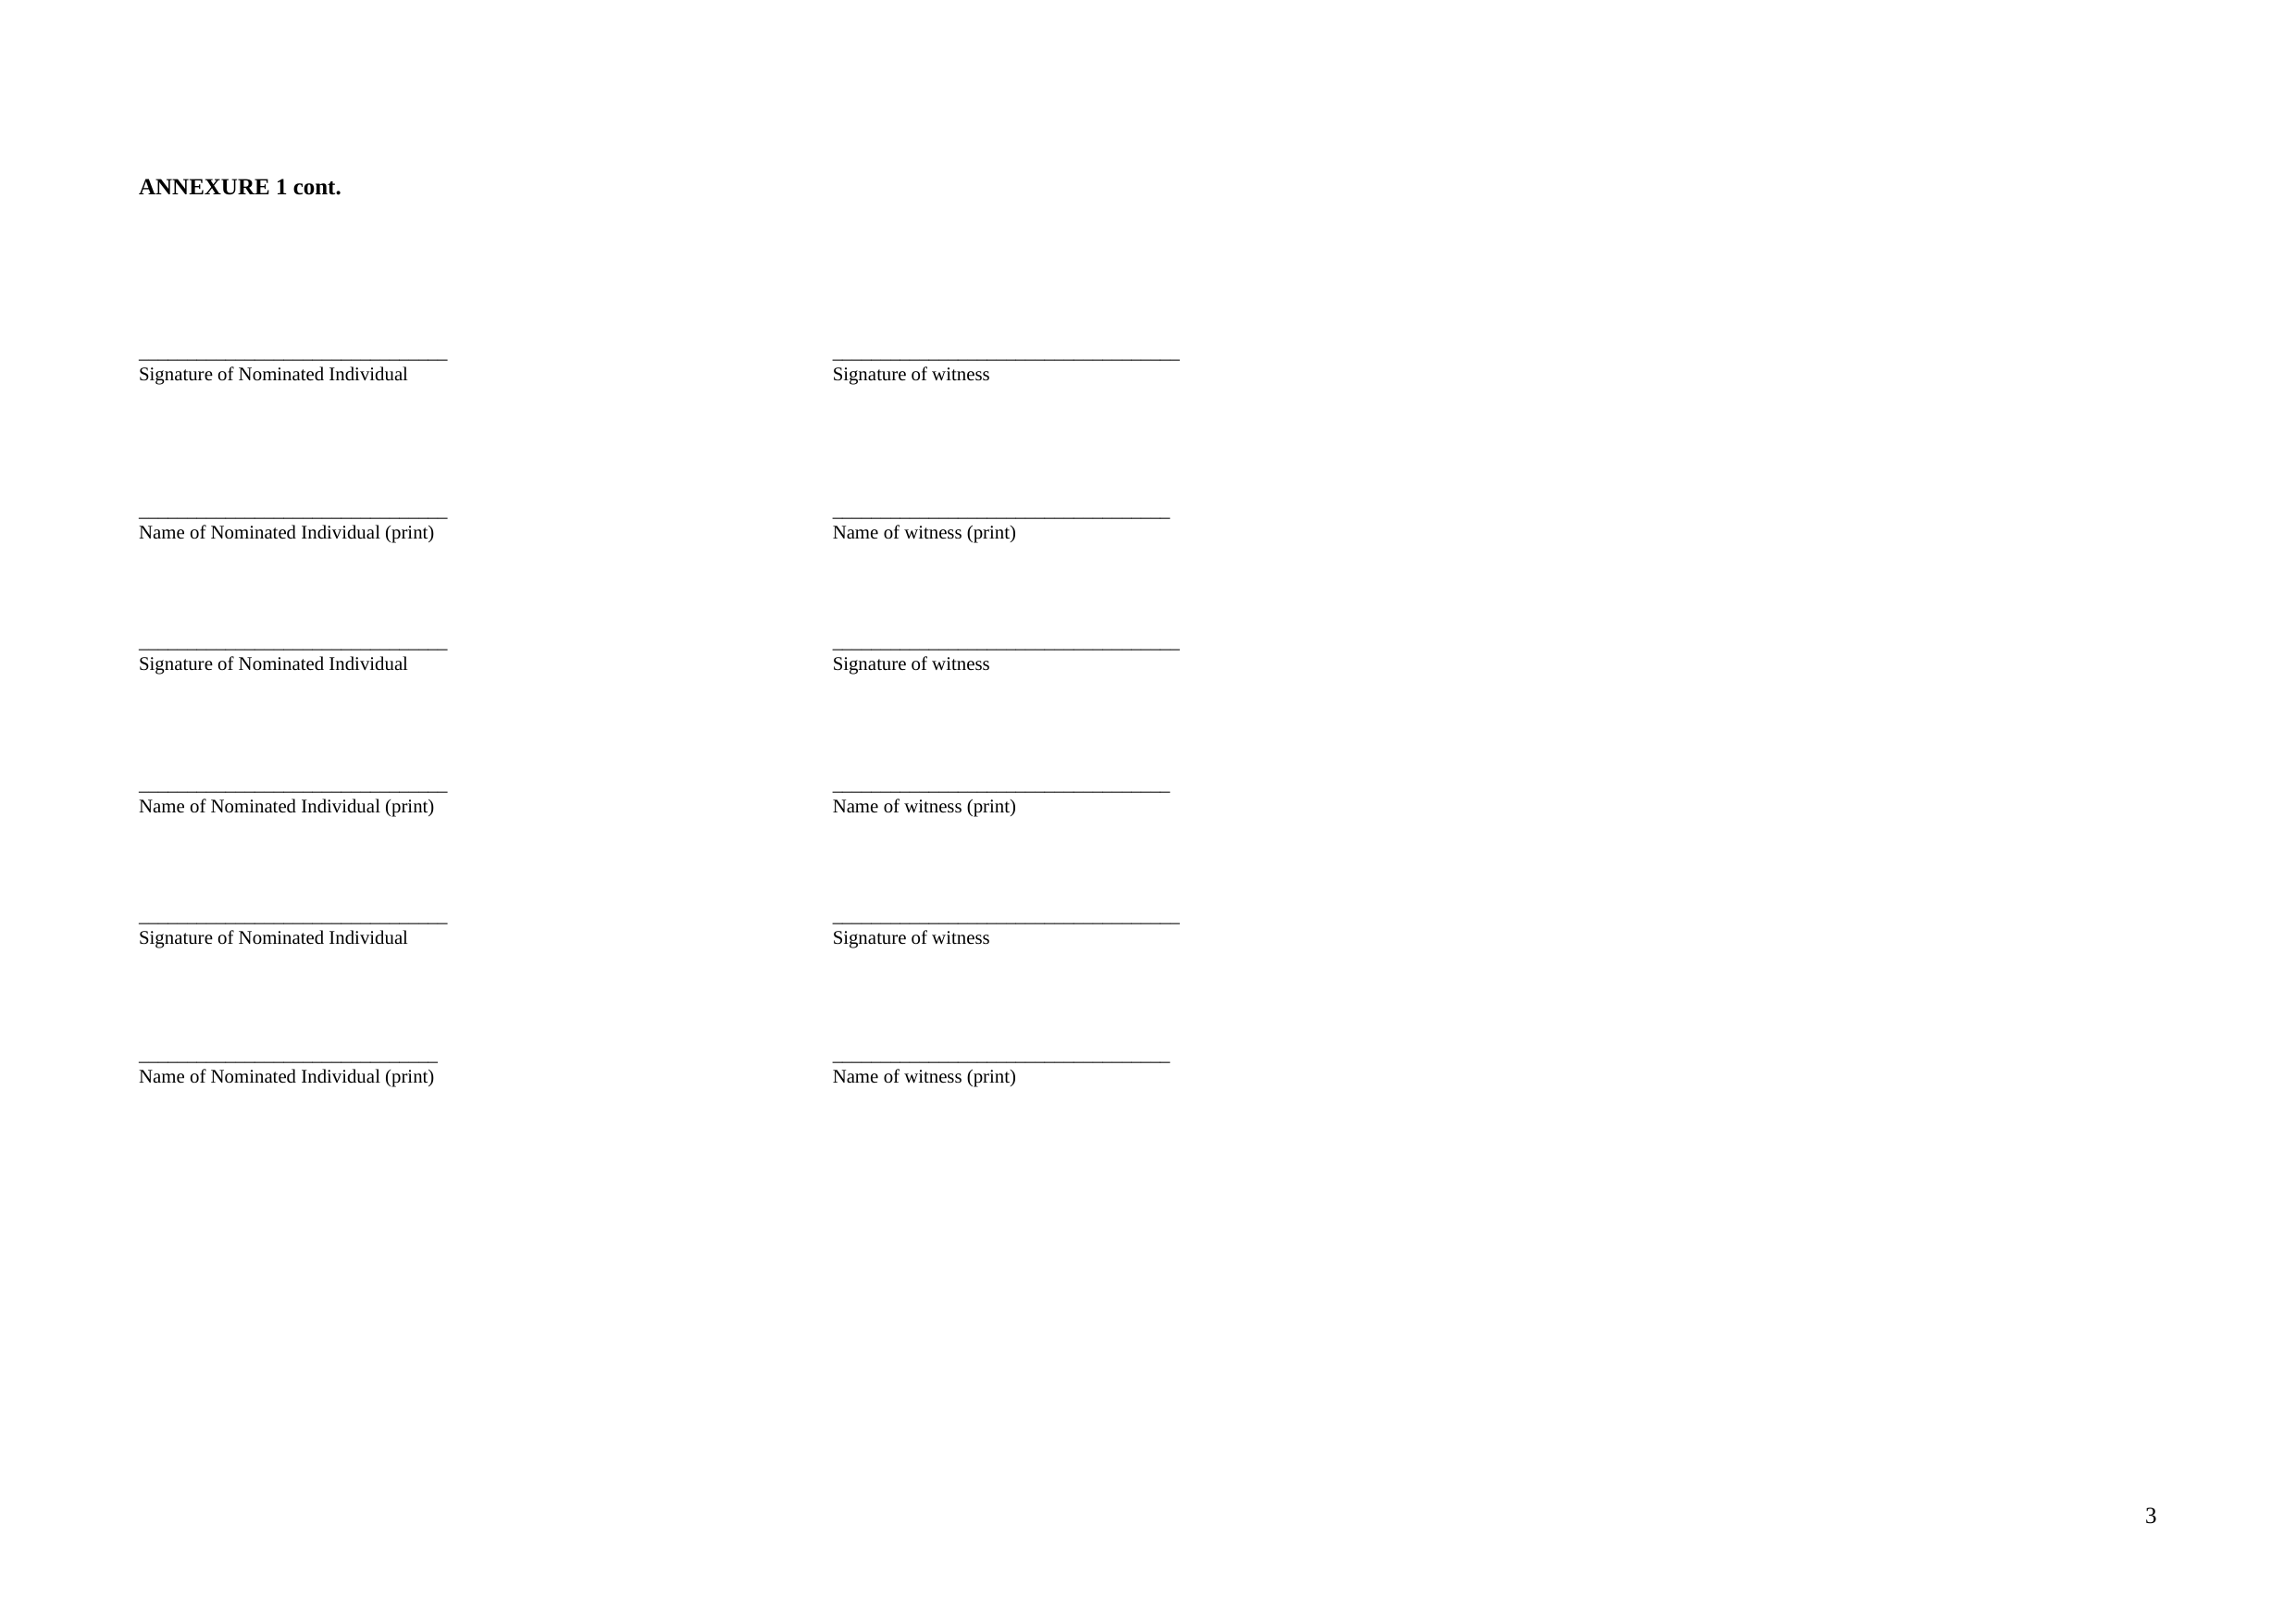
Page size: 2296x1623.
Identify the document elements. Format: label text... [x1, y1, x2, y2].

table_cell Signature of Nominated Individual [129, 363, 822, 472]
table_cell ________________________________ Name of Nominated Individual (print) [129, 762, 822, 817]
table_cell ____________________________________ [822, 543, 1450, 652]
table_cell Signature of witness [822, 652, 1450, 762]
table_cell Signature of witness [822, 363, 1450, 472]
table_cell ____________________________________ [822, 817, 1450, 926]
table_header ____________________________________ [822, 254, 1450, 363]
table_cell ________________________________ [129, 817, 822, 926]
table_cell ___________________________________ Name of witness (print) [822, 1035, 1450, 1087]
table_cell Signature of Nominated Individual [129, 926, 822, 1035]
text ANNEXURE 1 cont. [139, 173, 2156, 200]
table_cell Signature of witness [822, 926, 1450, 1035]
table_header ________________________________ [129, 254, 822, 363]
table_cell ________________________________ [129, 543, 822, 652]
table_cell _______________________________ Name of Nominated Individual (print) [129, 1035, 822, 1087]
table_cell Signature of Nominated Individual [129, 652, 822, 762]
table_cell ___________________________________ Name of witness (print) [822, 762, 1450, 817]
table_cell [129, 472, 822, 543]
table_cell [822, 472, 1450, 543]
